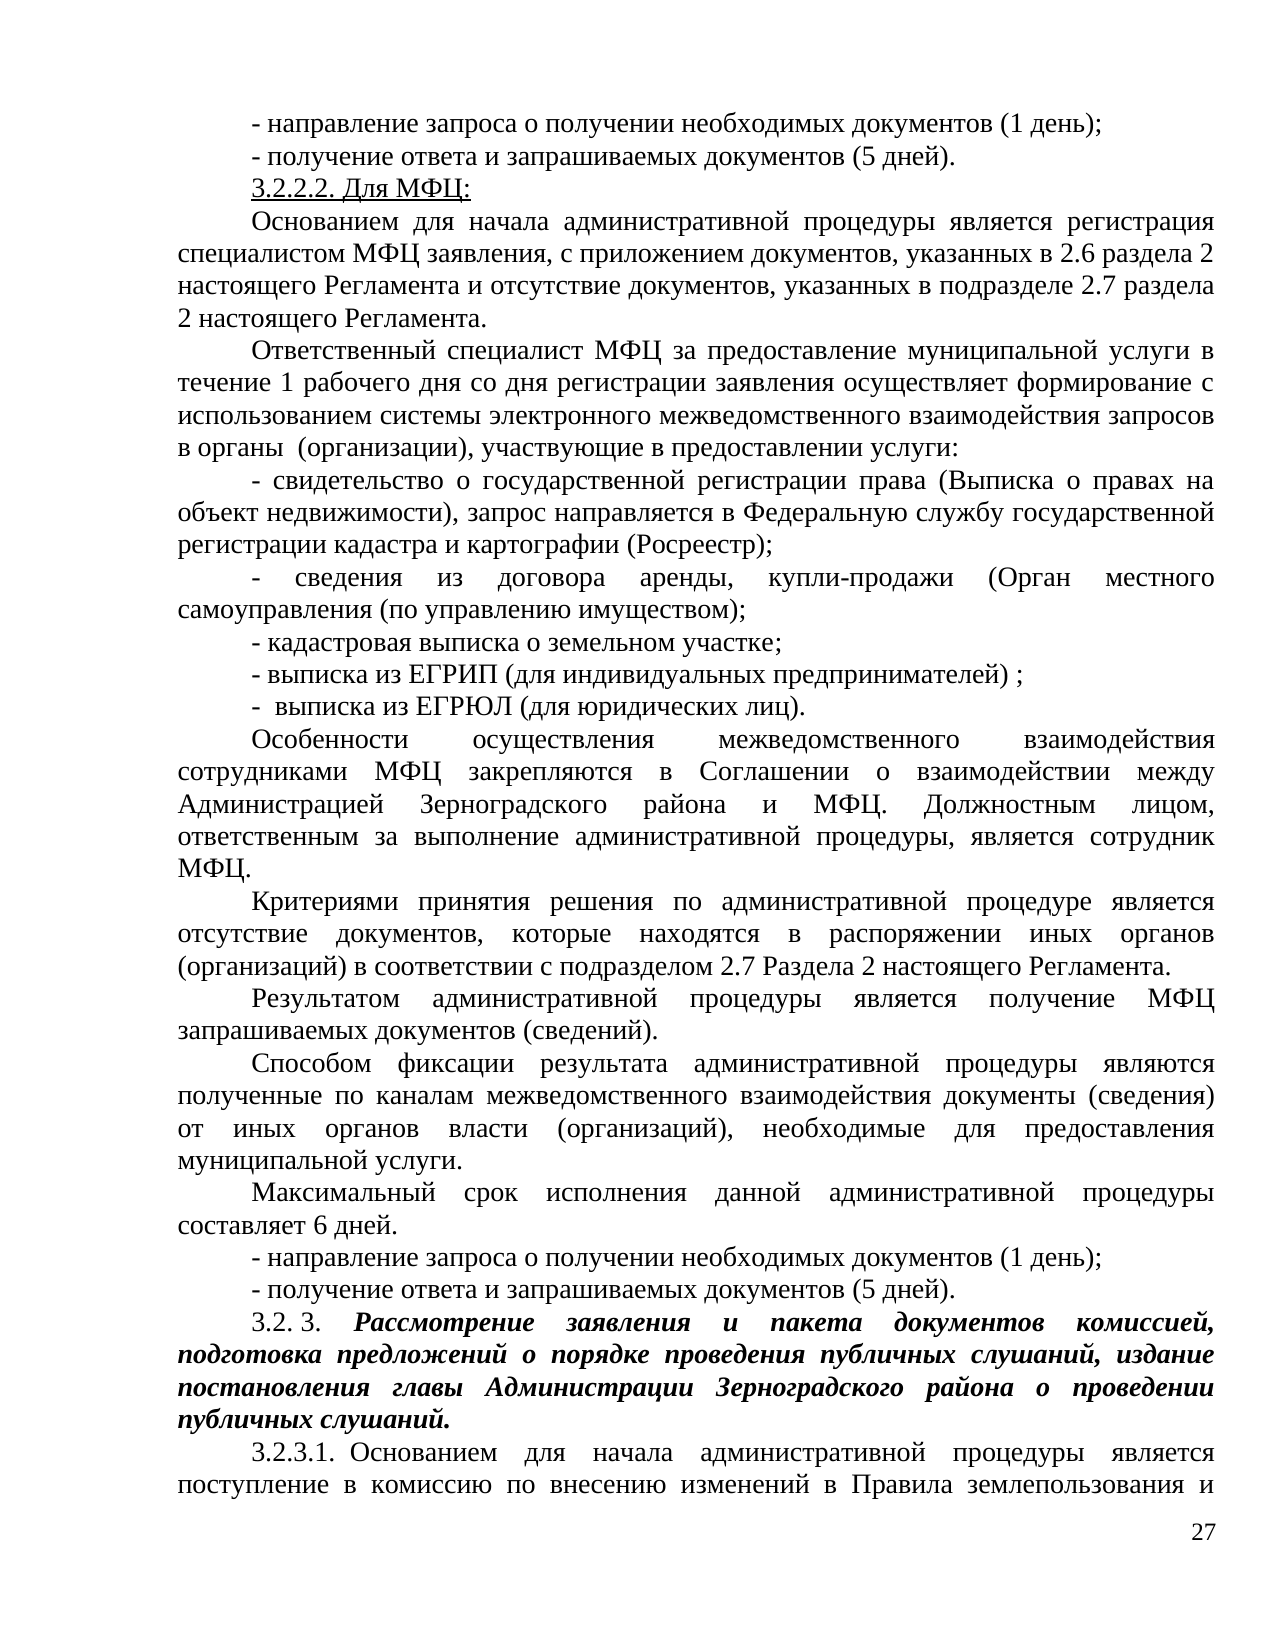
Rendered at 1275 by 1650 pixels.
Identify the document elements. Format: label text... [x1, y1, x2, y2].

text - получение ответа и запрашиваемых документов (5 дней). [177, 1273, 1216, 1305]
text Критериями принятия решения по административной процедуре является отсутствие документов, которые находятся в распоряжении иных органов (организаций) в соответствии с подразделом 2.7 Раздела 2 настоящего Регламента. [177, 884, 1216, 981]
text - выписка из ЕГРИП (для индивидуальных предпринимателей) ; [177, 657, 1216, 689]
text Ответственный специалист МФЦ за предоставление муниципальной услуги в течение 1 рабочего дня со дня регистрации заявления осуществляет формирование с использованием системы электронного межведомственного взаимодействия запросов в органы (организации), участвующие в предоставлении услуги: [177, 333, 1216, 463]
text 3.2. 3. Рассмотрение заявления и пакета документов комиссией, подготовка предложений о порядке проведения публичных слушаний, издание постановления главы Администрации Зерноградского района о проведении публичных слушаний. [177, 1305, 1216, 1434]
text - выписка из ЕГРЮЛ (для юридических лиц). [177, 689, 1216, 722]
text Способом фиксации результата административной процедуры являются полученные по каналам межведомственного взаимодействия документы (сведения) от иных органов власти (организаций), необходимые для предоставления муниципальной услуги. [177, 1046, 1216, 1175]
text - свидетельство о государственной регистрации права (Выписка о правах на объект недвижимости), запрос направляется в Федеральную службу государственной регистрации кадастра и картографии (Росреестр); [177, 463, 1216, 560]
text Особенности осуществления межведомственного взаимодействия сотрудниками МФЦ закрепляются в Соглашении о взаимодействии между Администрацией Зерноградского района и МФЦ. Должностным лицом, ответственным за выполнение административной процедуры, является сотрудник МФЦ. [177, 722, 1216, 884]
text - сведения из договора аренды, купли-продажи (Орган местного самоуправления (по управлению имуществом); [177, 560, 1216, 625]
text 3.2.2.2. Для МФЦ: [177, 171, 1216, 203]
text - получение ответа и запрашиваемых документов (5 дней). [177, 139, 1216, 171]
text - направление запроса о получении необходимых документов (1 день); [177, 1240, 1216, 1273]
text Результатом административной процедуры является получение МФЦ запрашиваемых документов (сведений). [177, 981, 1216, 1046]
text - кадастровая выписка о земельном участке; [177, 625, 1216, 657]
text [177, 1434, 1216, 1499]
text Основанием для начала административной процедуры является регистрация специалистом МФЦ заявления, с приложением документов, указанных в 2.6 раздела 2 настоящего Регламента и отсутствие документов, указанных в подразделе 2.7 раздела 2 настоящего Регламента. [177, 203, 1216, 333]
text - направление запроса о получении необходимых документов (1 день); [177, 106, 1216, 139]
text Максимальный срок исполнения данной административной процедуры составляет 6 дней. [177, 1175, 1216, 1240]
